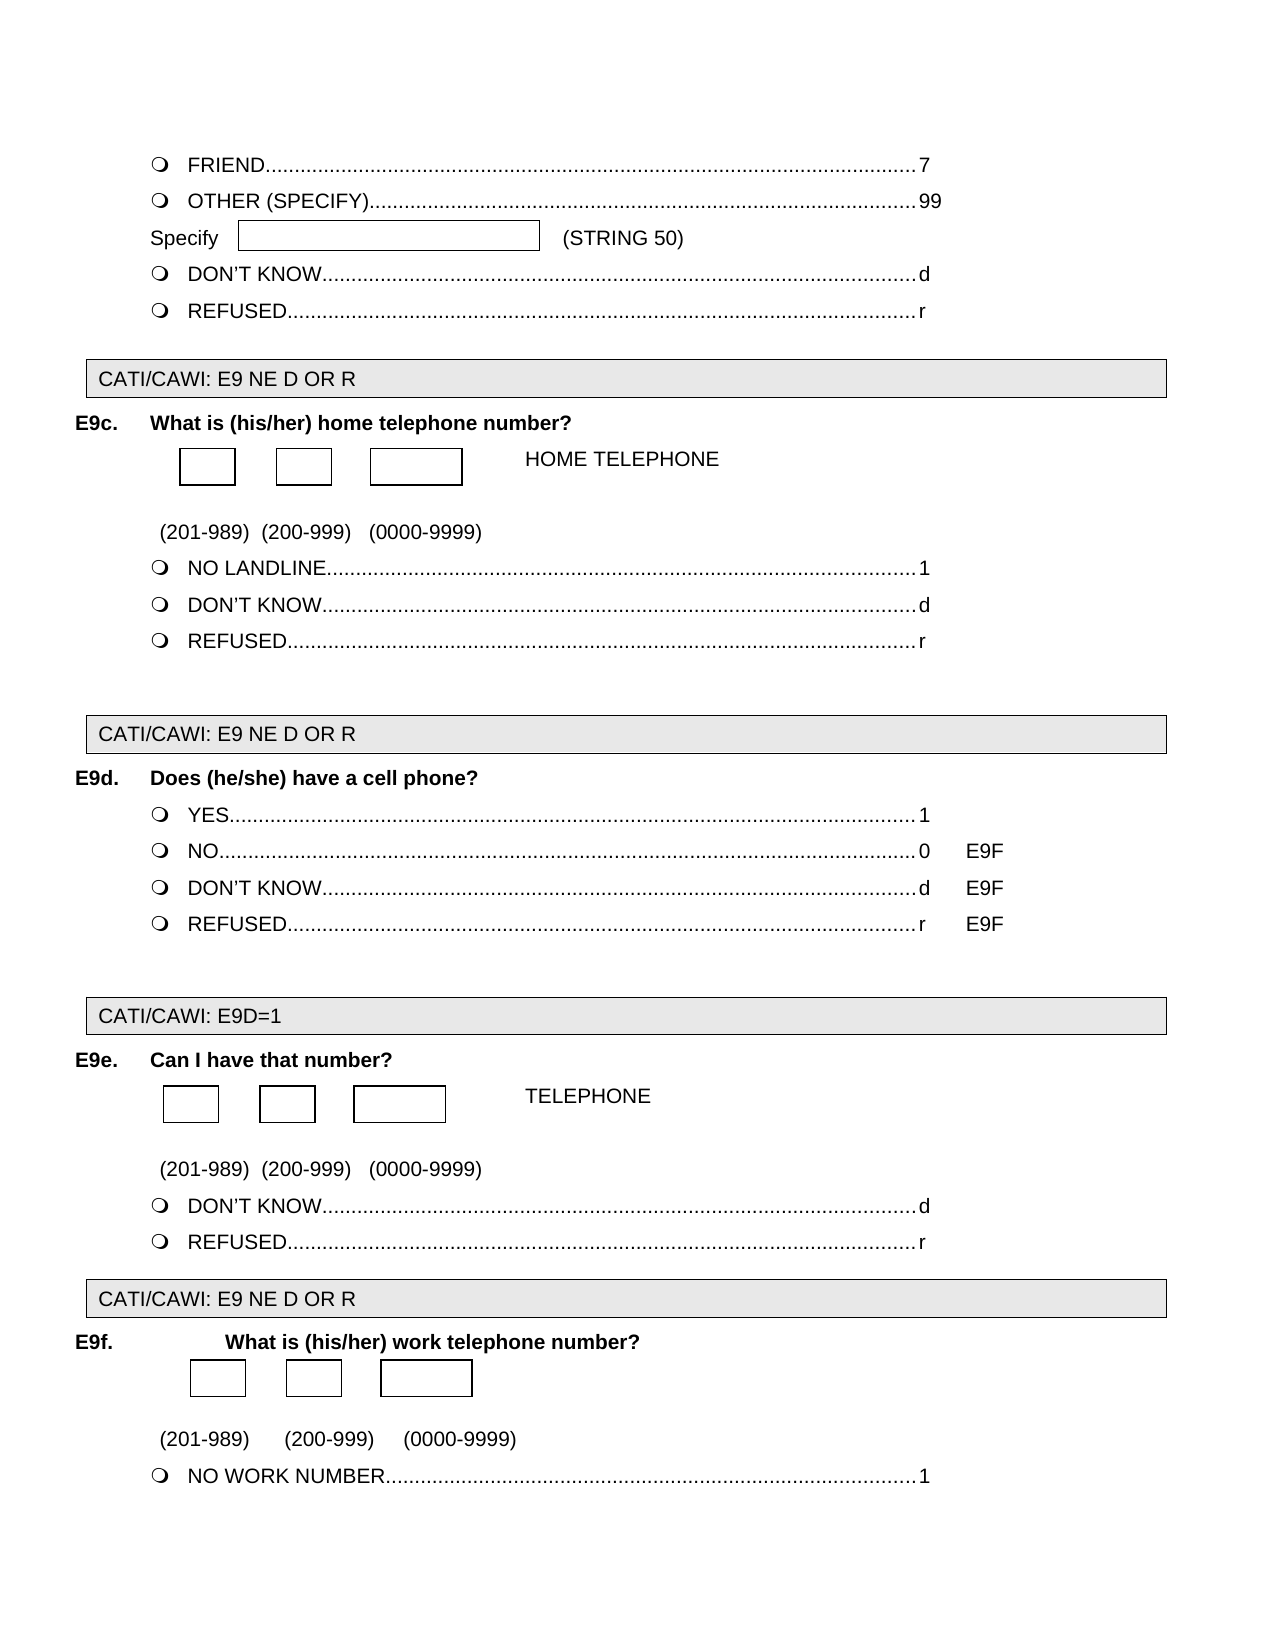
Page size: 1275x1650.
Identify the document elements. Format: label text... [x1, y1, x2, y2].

text (201-989) (200-999) (0000-9999) [159, 1157, 1200, 1181]
text OTHER (SPECIFY) 99 [150, 189, 1031, 213]
text FRIEND 7 [150, 153, 1031, 177]
text TELEPHONE [187, 1084, 1200, 1108]
text REFUSED r [150, 1230, 1031, 1254]
table_header CATI/CAWI: E9 NE D OR R [87, 716, 1166, 752]
table_header CATI/CAWI: E9D=1 [87, 998, 1166, 1034]
text E9d. Does (he/she) have a cell phone? [75, 766, 1162, 790]
text DON’T KNOW d [150, 593, 1031, 617]
table_header CATI/CAWI: E9 NE D OR R [87, 360, 1166, 397]
text REFUSED r [150, 629, 1031, 653]
text Specify (STRING 50) [150, 226, 238, 250]
text E9e. Can I have that number? [75, 1048, 1162, 1072]
text Specify (STRING 50) [540, 226, 1200, 250]
text YES 1 [150, 802, 1031, 826]
text REFUSED r E9F [150, 912, 1031, 936]
text DON’T KNOW d [150, 262, 1031, 286]
text DON’T KNOW d [150, 1193, 1031, 1217]
text E9c. What is (his/her) home telephone number? [75, 410, 1162, 434]
text NO WORK NUMBER 1 [150, 1463, 1031, 1487]
text E9f. What is (his/her) work telephone number? [75, 1330, 1162, 1354]
text NO 0 E9F [150, 839, 1031, 863]
text DON’T KNOW d E9F [150, 876, 1031, 899]
text (201-989) (200-999) (0000-9999) [159, 520, 1200, 544]
text NO LANDLINE 1 [150, 556, 1031, 580]
table_header CATI/CAWI: E9 NE D OR R [87, 1280, 1166, 1317]
text HOME TELEPHONE [187, 447, 1200, 471]
text REFUSED r [150, 299, 1031, 323]
text (201-989) (200-999) (0000-9999) [159, 1427, 1200, 1451]
